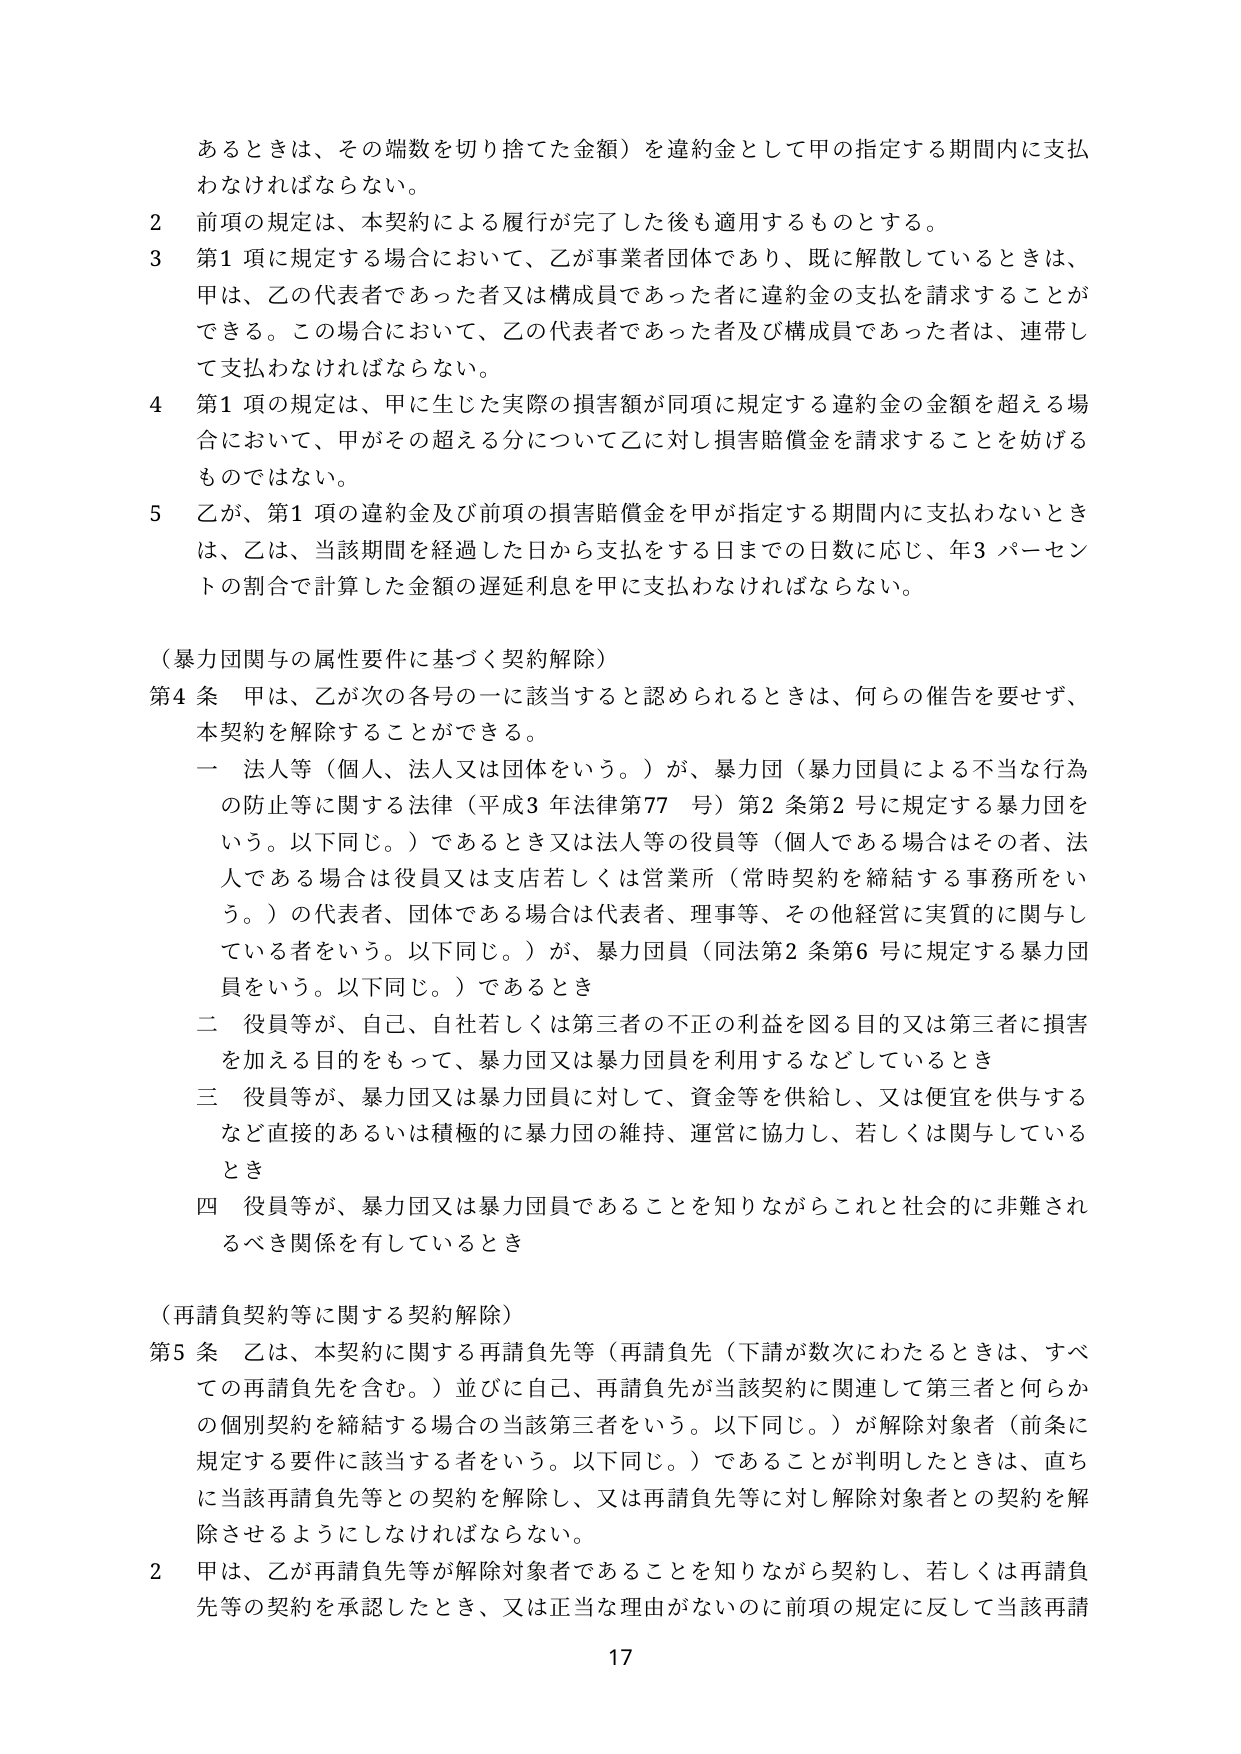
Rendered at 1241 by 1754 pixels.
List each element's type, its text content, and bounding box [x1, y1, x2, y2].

text 第4条 甲は、乙が次の各号の一に該当すると認められるときは、何らの催告を要せず、本契約を解除することができる。 [149, 676, 1091, 749]
text （再請負契約等に関する契約解除） [149, 1296, 1091, 1333]
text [149, 1551, 1091, 1624]
text 一 法人等（個人、法人又は団体をいう。）が、暴力団（暴力団員による不当な行為の防止等に関する法律（平成3年法律第77号）第2条第2号に規定する暴力団をいう。以下同じ。）であるとき又は法人等の役員等（個人である場合はその者、法人である場合は役員又は支店若しくは営業所（常時契約を締結する事務所をいう。）の代表者、団体である場合は代表者、理事等、その他経営に実質的に関与している者をいう。以下同じ。）が、暴力団員（同法第2条第6号に規定する暴力団員をいう。以下同じ。）であるとき [173, 749, 1091, 1004]
text 二 役員等が、自己、自社若しくは第三者の不正の利益を図る目的又は第三者に損害を加える目的をもって、暴力団又は暴力団員を利用するなどしているとき [173, 1004, 1091, 1077]
text 4 第1項の規定は、甲に生じた実際の損害額が同項に規定する違約金の金額を超える場合において、甲がその超える分について乙に対し損害賠償金を請求することを妨げるものではない。 [149, 385, 1091, 494]
text （暴力団関与の属性要件に基づく契約解除） [149, 640, 1091, 676]
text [149, 129, 1091, 202]
text 第5条 乙は、本契約に関する再請負先等（再請負先（下請が数次にわたるときは、すべての再請負先を含む。）並びに自己、再請負先が当該契約に関連して第三者と何らかの個別契約を締結する場合の当該第三者をいう。以下同じ。）が解除対象者（前条に規定する要件に該当する者をいう。以下同じ。）であることが判明したときは、直ちに当該再請負先等との契約を解除し、又は再請負先等に対し解除対象者との契約を解除させるようにしなければならない。 [149, 1333, 1091, 1551]
text 5 乙が、第1項の違約金及び前項の損害賠償金を甲が指定する期間内に支払わないときは、乙は、当該期間を経過した日から支払をする日までの日数に応じ、年3パーセントの割合で計算した金額の遅延利息を甲に支払わなければならない。 [149, 494, 1091, 603]
text 3 第1項に規定する場合において、乙が事業者団体であり、既に解散しているときは、甲は、乙の代表者であった者又は構成員であった者に違約金の支払を請求することができる。この場合において、乙の代表者であった者及び構成員であった者は、連帯して支払わなければならない。 [149, 239, 1091, 385]
text 2 前項の規定は、本契約による履行が完了した後も適用するものとする。 [149, 202, 1091, 239]
text 三 役員等が、暴力団又は暴力団員に対して、資金等を供給し、又は便宜を供与するなど直接的あるいは積極的に暴力団の維持、運営に協力し、若しくは関与しているとき [173, 1077, 1091, 1187]
text 四 役員等が、暴力団又は暴力団員であることを知りながらこれと社会的に非難されるべき関係を有しているとき [173, 1187, 1091, 1260]
